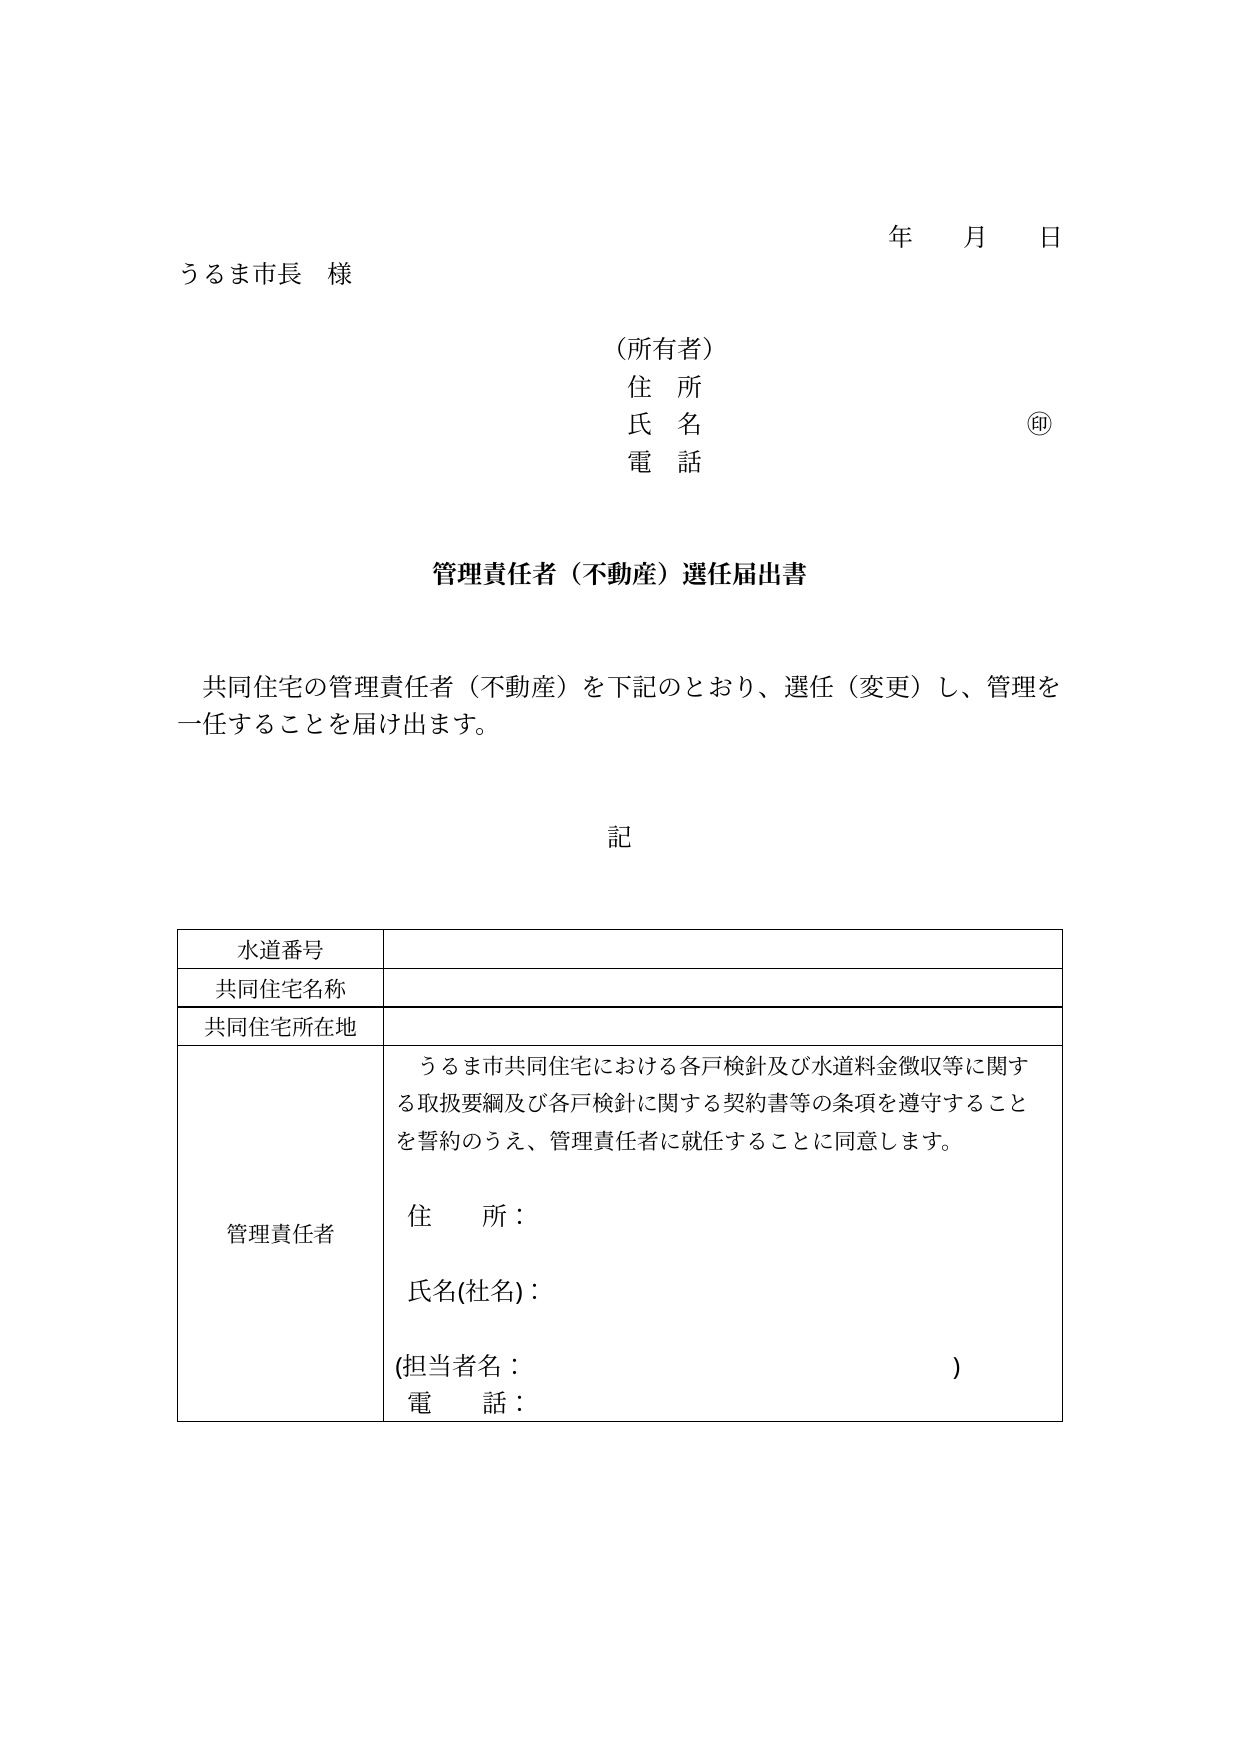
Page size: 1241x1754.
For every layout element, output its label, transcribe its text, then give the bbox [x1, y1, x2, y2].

text 記 [177, 817, 1063, 854]
table_cell [384, 1008, 1062, 1045]
table_header [384, 930, 1062, 968]
text 共同住宅の管理責任者（不動産）を下記のとおり、選任（変更）し、管理を一任することを届け出ます。 [177, 667, 1063, 742]
table_header 水道番号 [178, 930, 383, 968]
text うるま市長 様 [177, 254, 1063, 292]
table_cell 共同住宅所在地 [178, 1008, 383, 1045]
text 電 話 [177, 442, 1063, 479]
table_cell [384, 969, 1062, 1006]
table_cell 共同住宅名称 [178, 969, 383, 1006]
text 管理責任者（不動産）選任届出書 [177, 554, 1063, 592]
text （所有者） [177, 329, 1063, 367]
text 年 月 日 [177, 217, 1063, 254]
text 住 所 [177, 367, 1063, 404]
table_cell うるま市共同住宅における各戸検針及び水道料金徴収等に関する取扱要綱及び各戸検針に関する契約書等の条項を遵守することを誓約のうえ、管理責任者に就任することに同意します。 住 所： 氏名(社名)： (担当者名： ) 電 話： [384, 1046, 1062, 1421]
table_cell 管理責任者 [178, 1046, 383, 1421]
text 氏 名 ㊞ [177, 404, 1063, 442]
